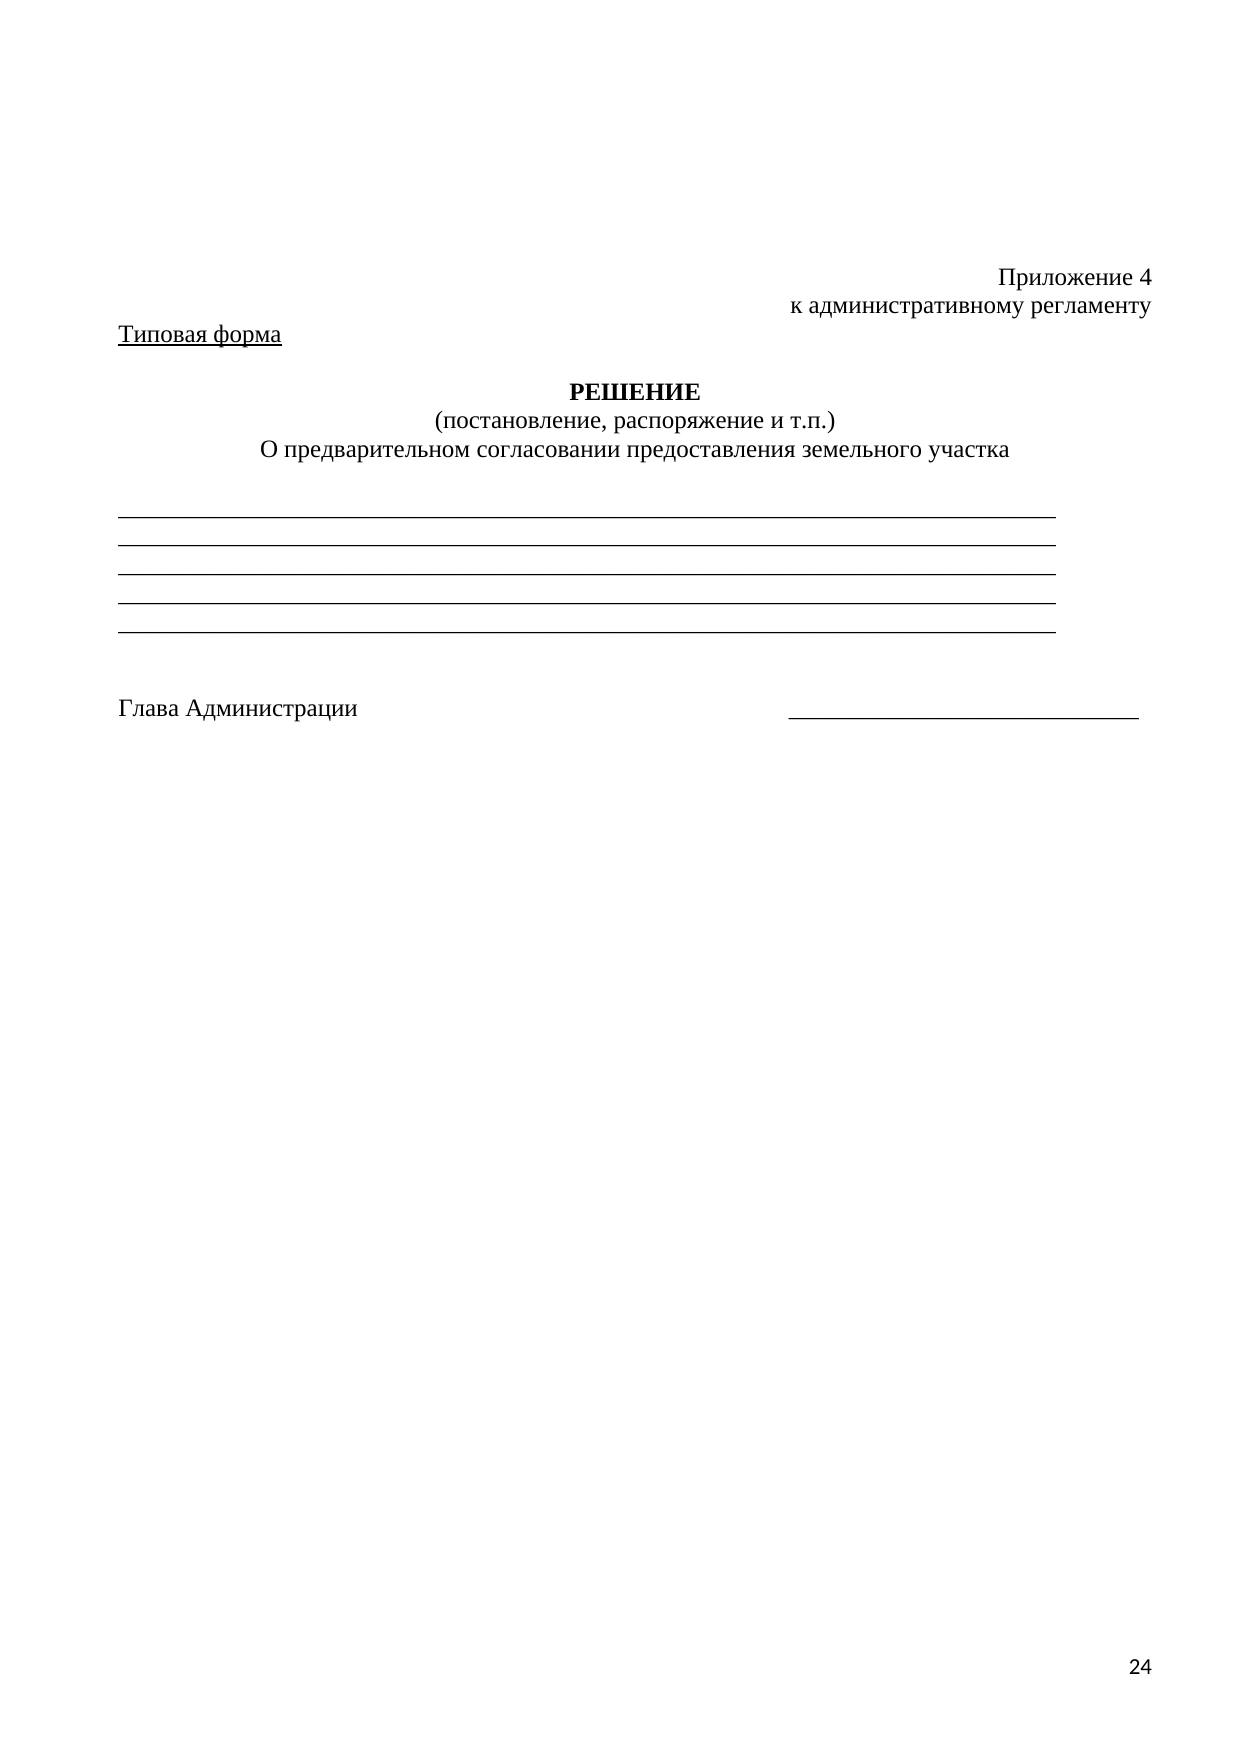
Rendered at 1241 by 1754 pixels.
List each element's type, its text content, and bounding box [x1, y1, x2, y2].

text ___________________________________________________________________________ [118, 549, 1152, 578]
text ___________________________________________________________________________ [118, 607, 1152, 636]
text Типовая форма [118, 319, 1152, 348]
text ___________________________________________________________________________ [118, 521, 1152, 549]
text О предварительном согласовании предоставления земельного участка [118, 434, 1152, 463]
text Глава Администрации ____________________________ [118, 693, 1152, 722]
text Приложение 4 [118, 262, 1152, 291]
text к административному регламенту [118, 291, 1152, 319]
text РЕШЕНИЕ [118, 377, 1152, 406]
text ___________________________________________________________________________ [118, 492, 1152, 521]
text ___________________________________________________________________________ [118, 578, 1152, 607]
text (постановление, распоряжение и т.п.) [118, 406, 1152, 434]
